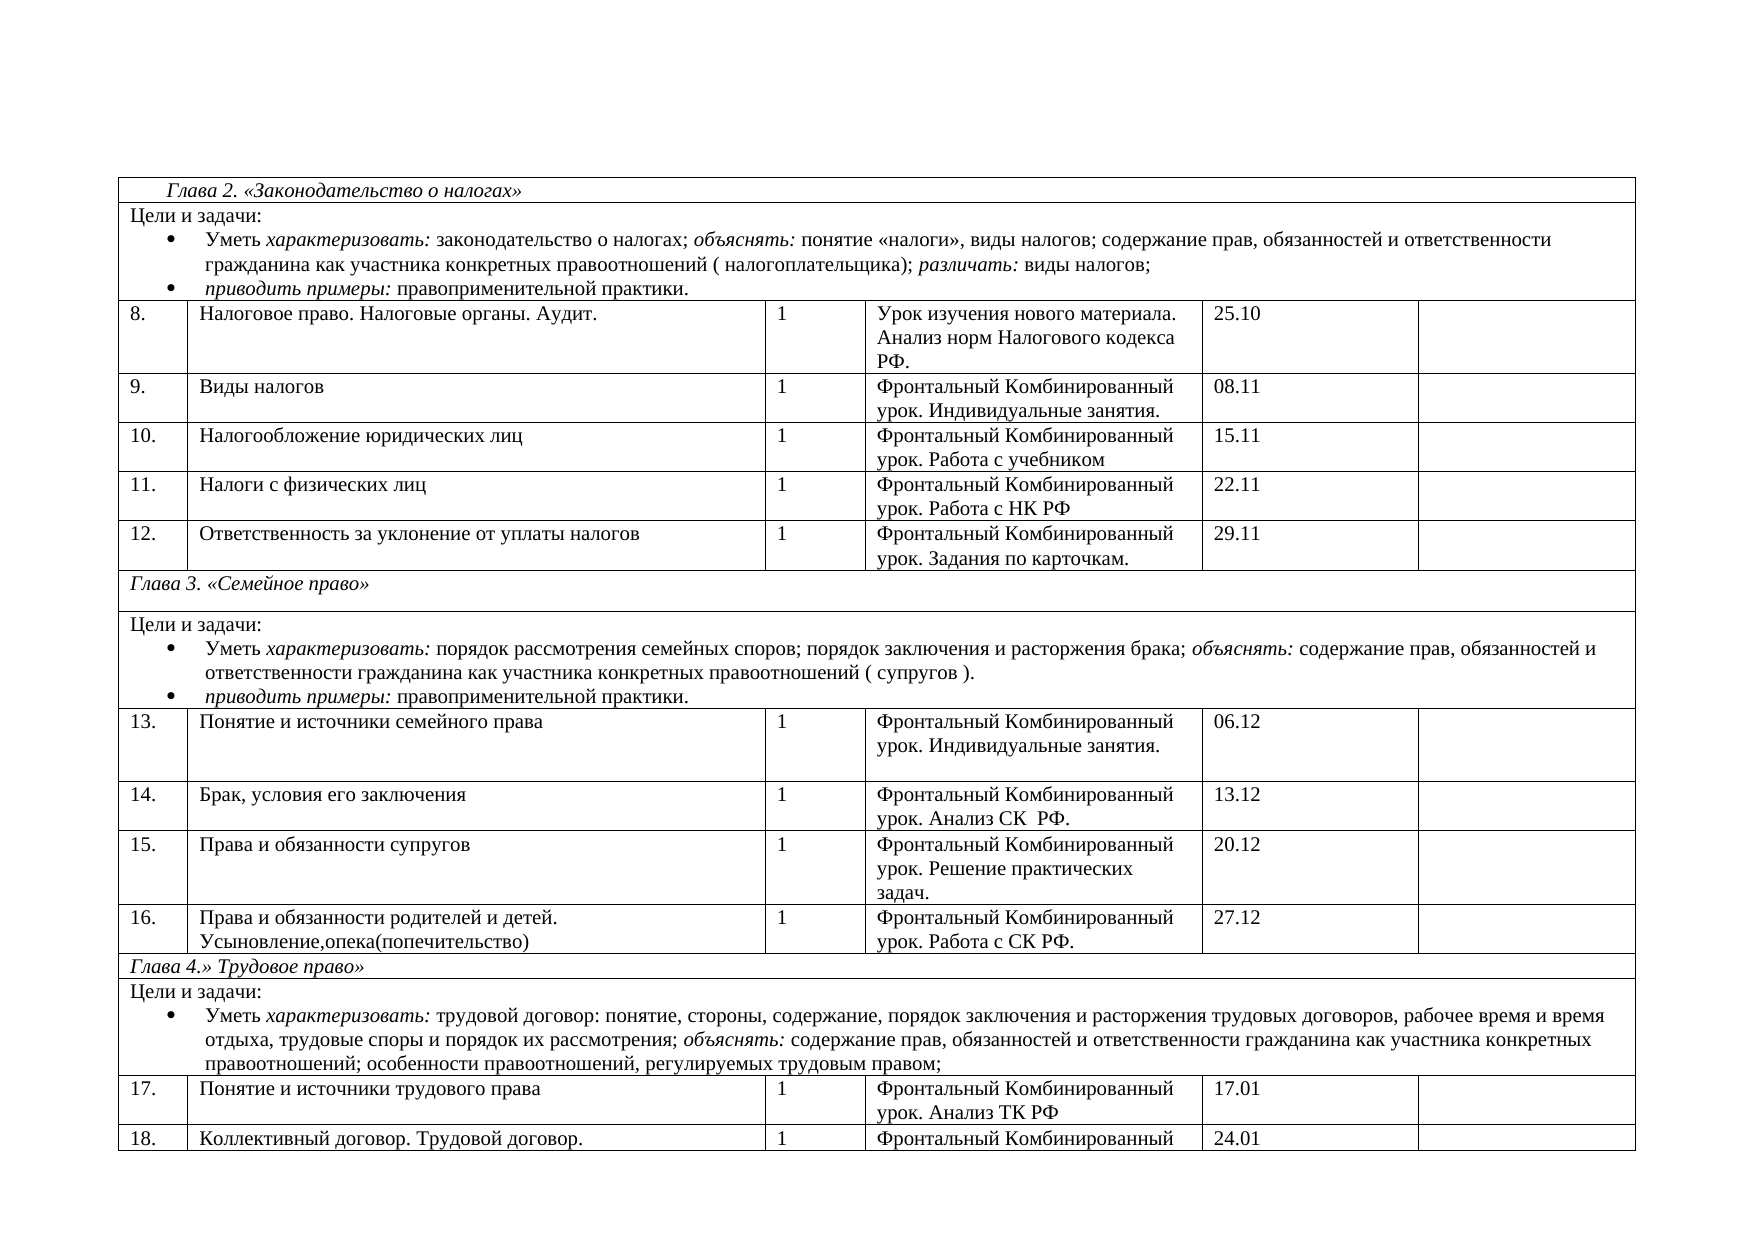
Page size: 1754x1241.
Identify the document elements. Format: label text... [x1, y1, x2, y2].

table_cell Фронтальный Комбинированный урок. Индивидуальные занятия. [866, 709, 1202, 781]
table_cell 20.12 [1203, 831, 1418, 904]
table_cell 15. [119, 831, 187, 904]
table_cell Виды налогов [188, 374, 765, 422]
table_cell Глава 2. «Законодательство о налогах» [119, 178, 1635, 202]
table_cell Цели и задачи: Уметь характеризовать: трудовой договор: понятие, стороны, содержание, порядок заключения и расторжения трудовых договоров, рабочее время и время отдыха, трудовые споры и порядок их рассмотрения; объяснять: содержание прав, обязанностей и ответственности гражданина как участника конкретных правоотношений; особенности правоотношений, регулируемых трудовым правом; [119, 979, 1635, 1075]
table_cell [1419, 374, 1635, 422]
table_cell Фронтальный Комбинированный урок. Индивидуальные занятия. [866, 374, 1202, 422]
table_cell Цели и задачи: Уметь характеризовать: законодательство о налогах; объяснять: понятие «налоги», виды налогов; содержание прав, обязанностей и ответственности гражданина как участника конкретных правоотношений ( налогоплательщика); различать: виды налогов; приводить примеры: правоприменительной практики. [119, 203, 1635, 299]
table_cell Фронтальный Комбинированный урок. Работа с СК РФ. [866, 905, 1202, 953]
table_cell Глава 3. «Семейное право» [119, 571, 1635, 611]
table_cell [1419, 472, 1635, 520]
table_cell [866, 1125, 1202, 1149]
table_cell 1 [766, 782, 865, 830]
table_cell 29.11 [1203, 521, 1418, 569]
table_cell 14. [119, 782, 187, 830]
table_cell 1 [766, 709, 865, 781]
table_cell Цели и задачи: Уметь характеризовать: порядок рассмотрения семейных споров; порядок заключения и расторжения брака; объяснять: содержание прав, обязанностей и ответственности гражданина как участника конкретных правоотношений ( супругов ). приводить примеры: правоприменительной практики. [119, 612, 1635, 708]
table_cell 15.11 [1203, 423, 1418, 471]
table_cell 1 [766, 301, 865, 373]
table_cell Фронтальный Комбинированный урок. Работа с учебником [866, 423, 1202, 471]
table_cell Фронтальный Комбинированный урок. Работа с НК РФ [866, 472, 1202, 520]
table_cell 25.10 [1203, 301, 1418, 373]
table_cell 27.12 [1203, 905, 1418, 953]
table_cell Ответственность за уклонение от уплаты налогов [188, 521, 765, 569]
table_cell [1419, 905, 1635, 953]
table_cell Фронтальный Комбинированный урок. Анализ ТК РФ [866, 1076, 1202, 1124]
table_cell [1419, 1125, 1635, 1149]
table_cell 9. [119, 374, 187, 422]
table_cell 1 [766, 423, 865, 471]
table_cell 22.11 [1203, 472, 1418, 520]
table_cell [1419, 423, 1635, 471]
table_cell 16. [119, 905, 187, 953]
table_cell Урок изучения нового материала. Анализ норм Налогового кодекса РФ. [866, 301, 1202, 373]
table_cell [1419, 301, 1635, 373]
table_cell Права и обязанности супругов [188, 831, 765, 904]
table_cell Понятие и источники трудового права [188, 1076, 765, 1124]
table_cell 17. [119, 1076, 187, 1124]
table_cell Права и обязанности родителей и детей. Усыновление,опека(попечительство) [188, 905, 765, 953]
table_cell Налоги с физических лиц [188, 472, 765, 520]
table_cell Фронтальный Комбинированный урок. Анализ СК РФ. [866, 782, 1202, 830]
table_cell 10. [119, 423, 187, 471]
table_cell 1 [766, 374, 865, 422]
table_cell Налогообложение юридических лиц [188, 423, 765, 471]
table_cell 17.01 [1203, 1076, 1418, 1124]
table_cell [188, 1125, 765, 1149]
table_cell Глава 4.» Трудовое право» [119, 954, 1635, 978]
table_cell Фронтальный Комбинированный урок. Решение практических задач. [866, 831, 1202, 904]
table_cell 1 [766, 472, 865, 520]
table_cell 08.11 [1203, 374, 1418, 422]
table_cell 13. [119, 709, 187, 781]
table_cell [1419, 1076, 1635, 1124]
table_cell Налоговое право. Налоговые органы. Аудит. [188, 301, 765, 373]
table_cell [1419, 521, 1635, 569]
table_cell 8. [119, 301, 187, 373]
table_cell 11. [119, 472, 187, 520]
table_cell 24.01 [1203, 1125, 1418, 1149]
table_cell 1 [766, 521, 865, 569]
table_cell [1419, 709, 1635, 781]
table_cell 18. [119, 1125, 187, 1149]
table_cell 13.12 [1203, 782, 1418, 830]
table_cell Понятие и источники семейного права [188, 709, 765, 781]
table_cell 1 [766, 905, 865, 953]
table_cell Фронтальный Комбинированный урок. Задания по карточкам. [866, 521, 1202, 569]
table_cell 06.12 [1203, 709, 1418, 781]
table_cell 1 [766, 831, 865, 904]
table_cell 12. [119, 521, 187, 569]
table_cell Брак, условия его заключения [188, 782, 765, 830]
table_cell [1419, 831, 1635, 904]
table_cell 1 [766, 1076, 865, 1124]
table_cell [1419, 782, 1635, 830]
table_cell 1 [766, 1125, 865, 1149]
